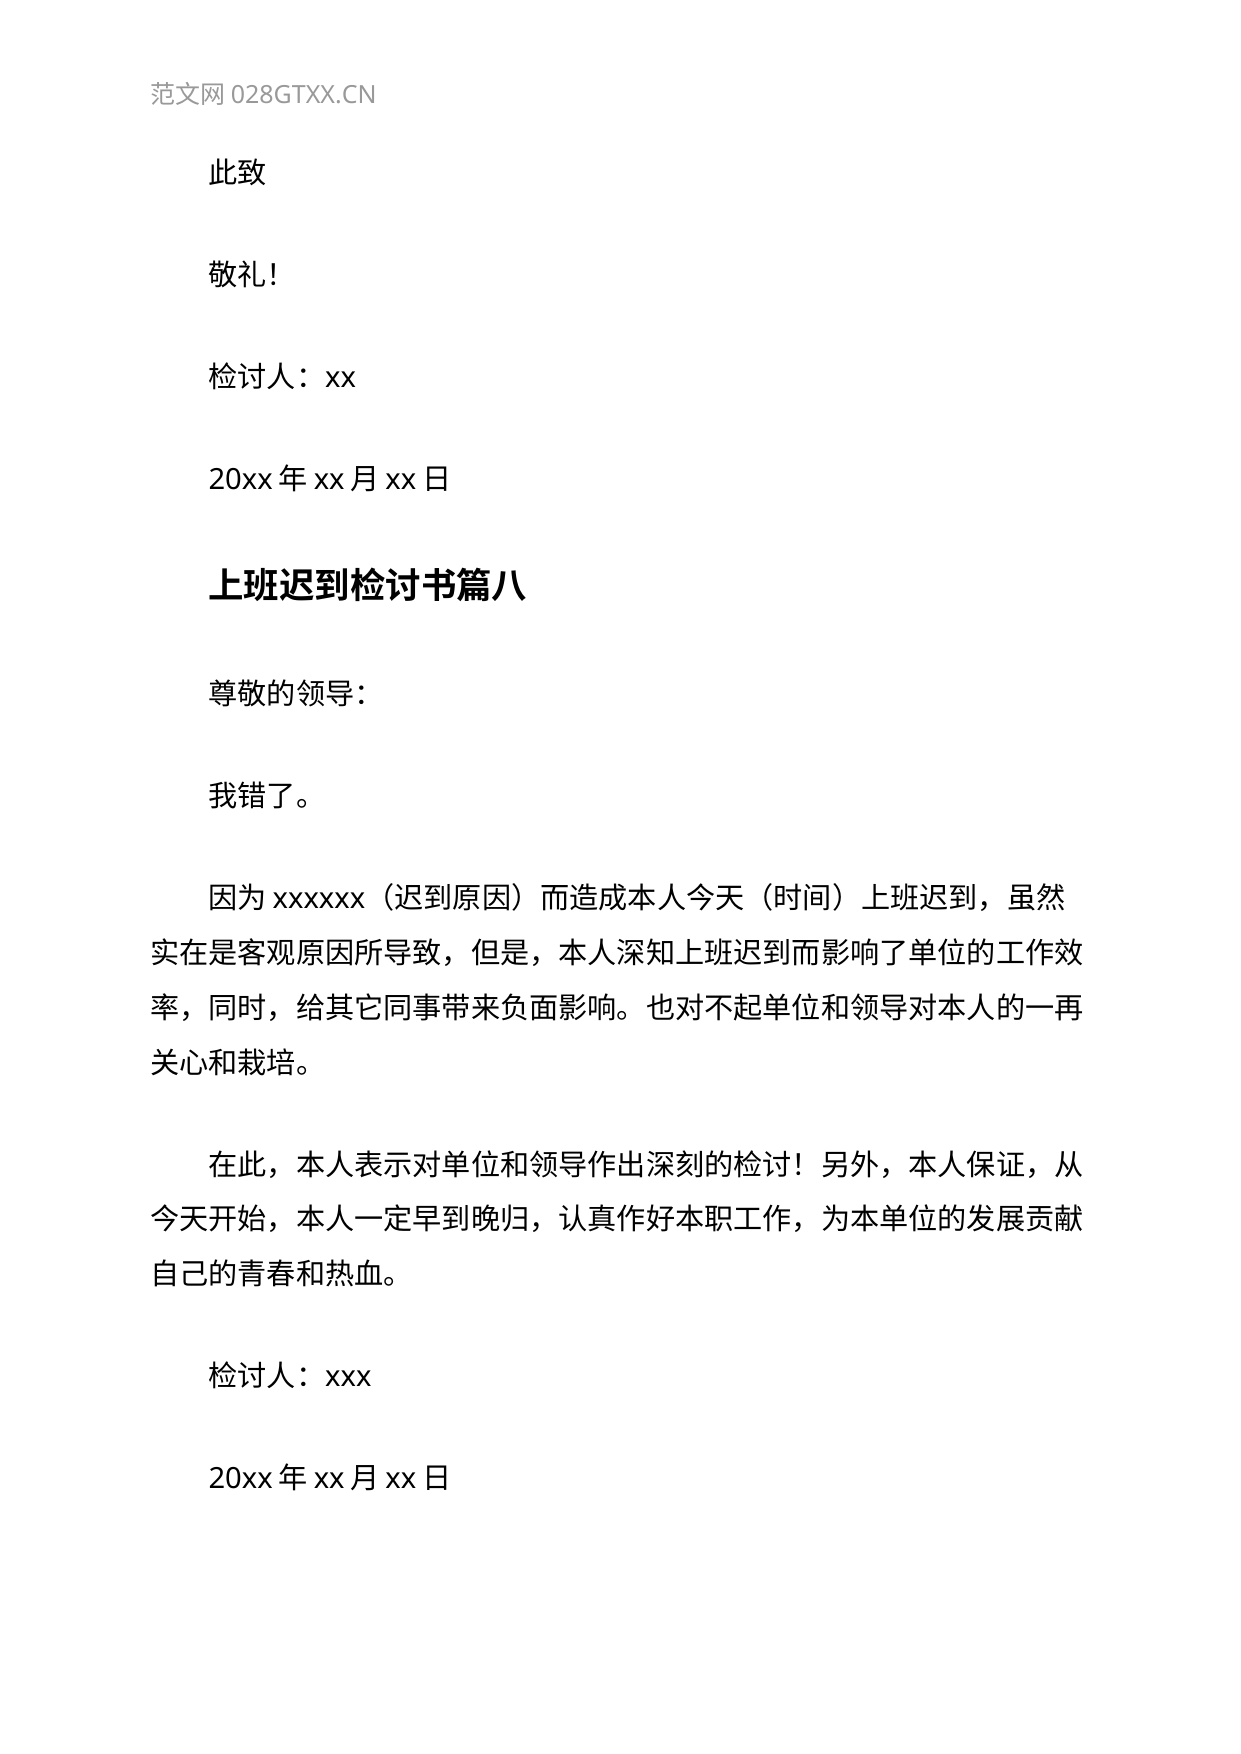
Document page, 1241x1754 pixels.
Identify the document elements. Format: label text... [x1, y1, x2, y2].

text 在此，本人表示对单位和领导作出深刻的检讨！另外，本人保证，从今天开始，本人一定早到晚归，认真作好本职工作，为本单位的发展贡献自己的青春和热血。 [150, 1141, 1090, 1293]
text 我错了。 [150, 773, 1090, 815]
text 上班迟到检讨书篇八 [150, 557, 1090, 609]
text 此致 [150, 150, 1090, 192]
text 20xx年xx月xx日 [150, 456, 1090, 498]
text 敬礼！ [150, 252, 1090, 294]
text 检讨人：xxx [150, 1353, 1090, 1395]
text 检讨人：xx [150, 353, 1090, 396]
text 20xx年xx月xx日 [150, 1454, 1090, 1497]
text 因为xxxxxx（迟到原因）而造成本人今天（时间）上班迟到，虽然实在是客观原因所导致，但是，本人深知上班迟到而影响了单位的工作效率，同时，给其它同事带来负面影响。也对不起单位和领导对本人的一再关心和栽培。 [150, 874, 1090, 1082]
text 尊敬的领导： [150, 671, 1090, 713]
